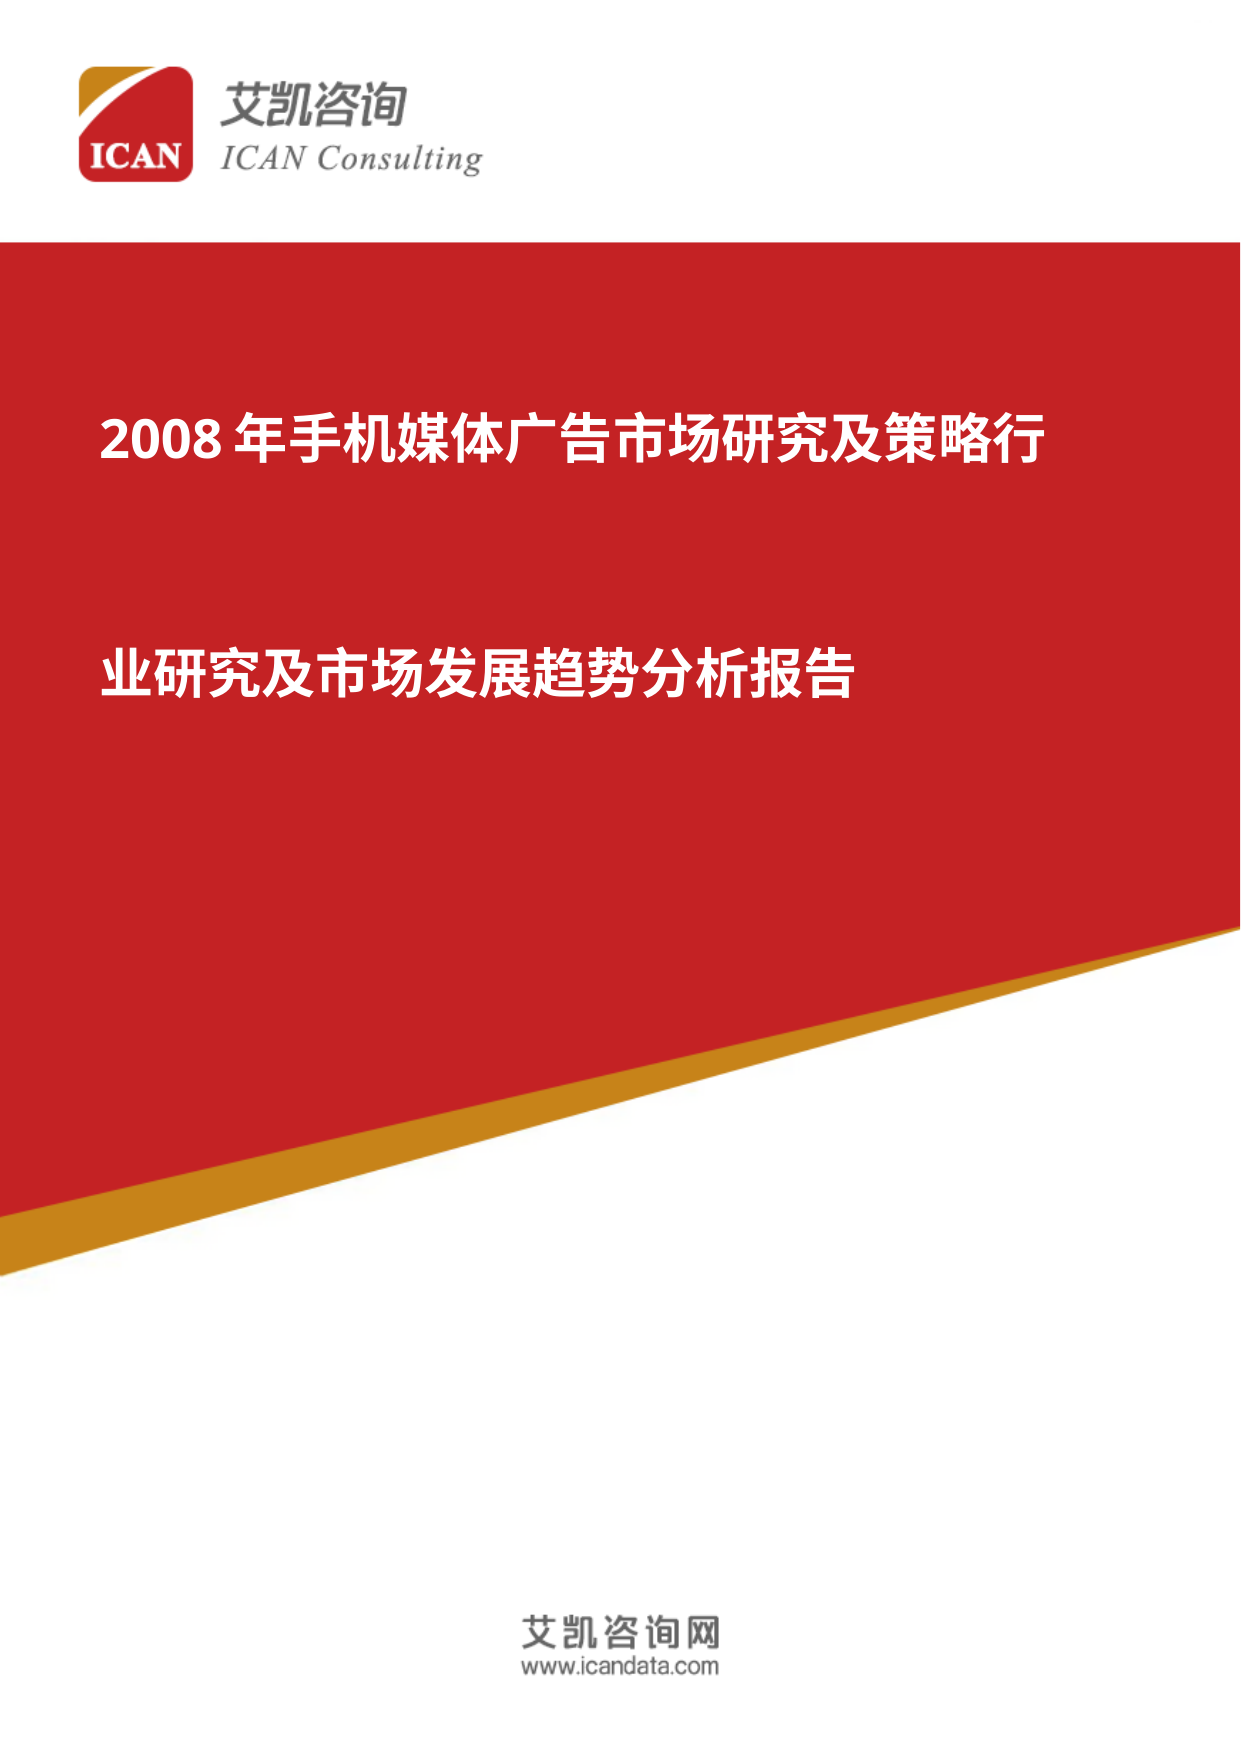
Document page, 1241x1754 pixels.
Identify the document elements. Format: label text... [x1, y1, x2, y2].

subtitle 2008年手机媒体广告市场研究及策略行业研究及市场发展趋势分析报告 [99, 386, 1053, 718]
picture [0, 5, 1241, 1754]
